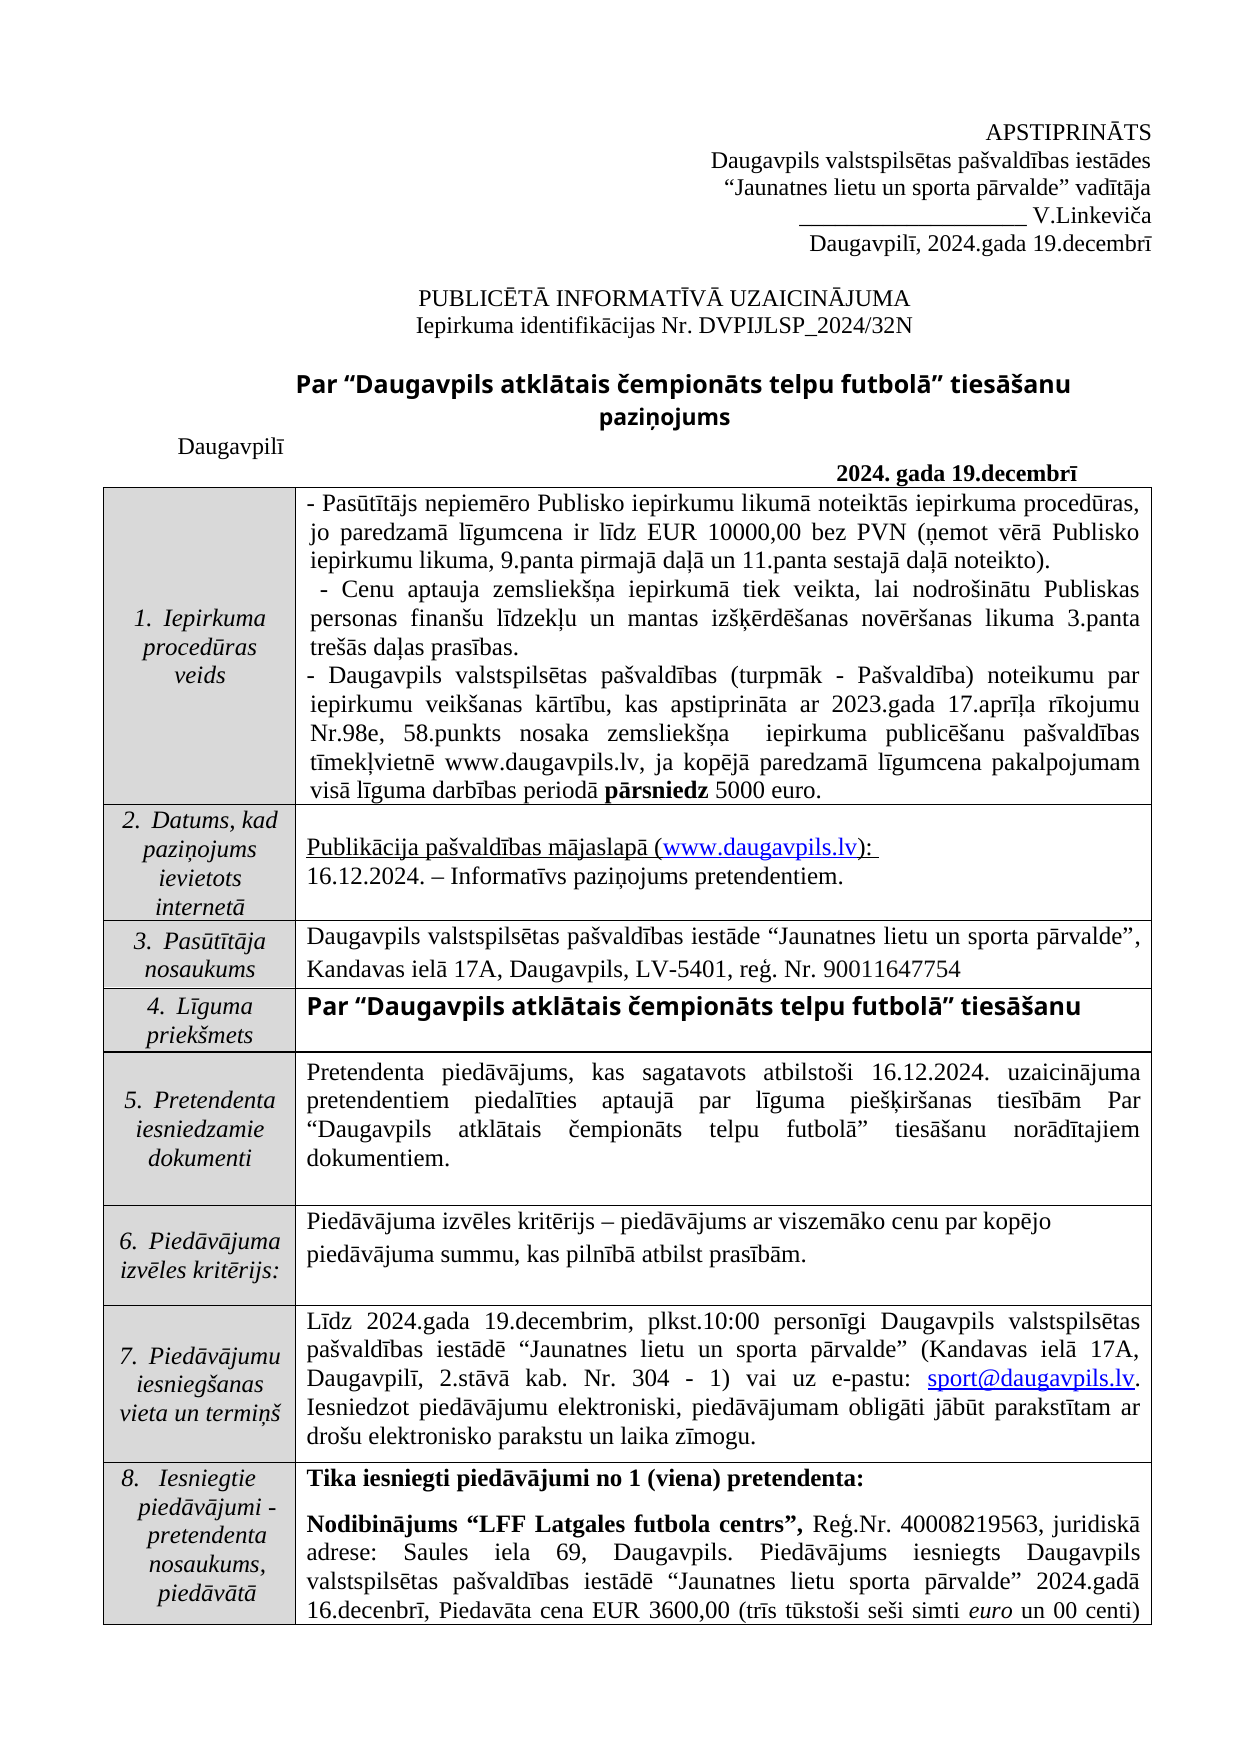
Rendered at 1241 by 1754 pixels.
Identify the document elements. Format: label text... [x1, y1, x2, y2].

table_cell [104, 1463, 295, 1624]
text PUBLICĒTĀ INFORMATĪVĀ UZAICINĀJUMA [177, 284, 1152, 311]
table_cell Pretendenta iesniedzamie dokumenti [104, 1053, 295, 1205]
table_cell Datums, kad paziņojums ievietots internetā [104, 805, 295, 920]
table_header Iepirkuma procedūras veids [104, 488, 295, 804]
table_cell Piedāvājuma izvēles kritērijs – piedāvājums ar viszemāko cenu par kopējo piedāvājuma summu, kas pilnībā atbilst prasībām. [296, 1206, 1151, 1305]
table_cell Piedāvājumu iesniegšanas vieta un termiņš [104, 1306, 295, 1462]
text “Jaunatnes lietu un sporta pārvalde” vadītāja [177, 173, 1152, 201]
table_cell Līdz 2024.gada 19.decembrim, plkst.10:00 personīgi Daugavpils valstspilsētas pašvaldības iestādē “Jaunatnes lietu un sporta pārvalde” (Kandavas ielā 17A, Daugavpilī, 2.stāvā kab. Nr. 304 - 1) vai uz e-pastu: sport@daugavpils.lv. Iesniedzot piedāvājumu elektroniski, piedāvājumam obligāti jābūt parakstītam ar drošu elektronisko parakstu un laika zīmogu. [296, 1306, 1151, 1462]
table_cell Publikācija pašvaldības mājaslapā (www.daugavpils.lv): 16.12.2024. – Informatīvs paziņojums pretendentiem. [296, 805, 1151, 920]
table_cell Par “Daugavpils atklātais čempionāts telpu futbolā” tiesāšanu [296, 989, 1151, 1051]
text Par “Daugavpils atklātais čempionāts telpu futbolā” tiesāšanu [215, 367, 1152, 401]
table_cell Līguma priekšmets [104, 989, 295, 1051]
text Iepirkuma identifikācijas Nr. DVPIJLSP_2024/32N [177, 311, 1152, 339]
text Daugavpilī, 2024.gada 19.decembrī [177, 228, 1152, 256]
text paziņojums [177, 401, 1152, 432]
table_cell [296, 1463, 1151, 1624]
table_cell Pasūtītāja nosaukums [104, 921, 295, 987]
text Daugavpilī 2024. gada 19.decembrī [177, 432, 1152, 487]
table_cell Pretendenta piedāvājums, kas sagatavots atbilstoši 16.12.2024. uzaicinājuma pretendentiem piedalīties aptaujā par līguma piešķiršanas tiesībām Par “Daugavpils atklātais čempionāts telpu futbolā” tiesāšanu norādītajiem dokumentiem. [296, 1053, 1151, 1205]
table_cell Daugavpils valstspilsētas pašvaldības iestāde “Jaunatnes lietu un sporta pārvalde”, Kandavas ielā 17A, Daugavpils, LV-5401, reģ. Nr. 90011647754 [296, 921, 1151, 987]
text ___________________ V.Linkeviča [177, 201, 1152, 228]
table_header - Pasūtītājs nepiemēro Publisko iepirkumu likumā noteiktās iepirkuma procedūras, jo paredzamā līgumcena ir līdz EUR 10000,00 bez PVN (ņemot vērā Publisko iepirkumu likuma, 9.panta pirmajā daļā un 11.panta sestajā daļā noteikto). - Cenu aptauja zemsliekšņa iepirkumā tiek veikta, lai nodrošinātu Publiskas personas finanšu līdzekļu un mantas izšķērdēšanas novēršanas likuma 3.panta trešās daļas prasības. - Daugavpils valstspilsētas pašvaldības (turpmāk - Pašvaldība) noteikumu par iepirkumu veikšanas kārtību, kas apstiprināta ar 2023.gada 17.aprīļa rīkojumu Nr.98e, 58.punkts nosaka zemsliekšņa iepirkuma publicēšanu pašvaldības tīmekļvietnē www.daugavpils.lv, ja kopējā paredzamā līgumcena pakalpojumam visā līguma darbības periodā pārsniedz 5000 euro. [296, 488, 1151, 804]
text apstiprinĀts Daugavpils valstspilsētas pašvaldības iestādes [177, 118, 1152, 173]
table_cell Piedāvājuma izvēles kritērijs: [104, 1206, 295, 1305]
